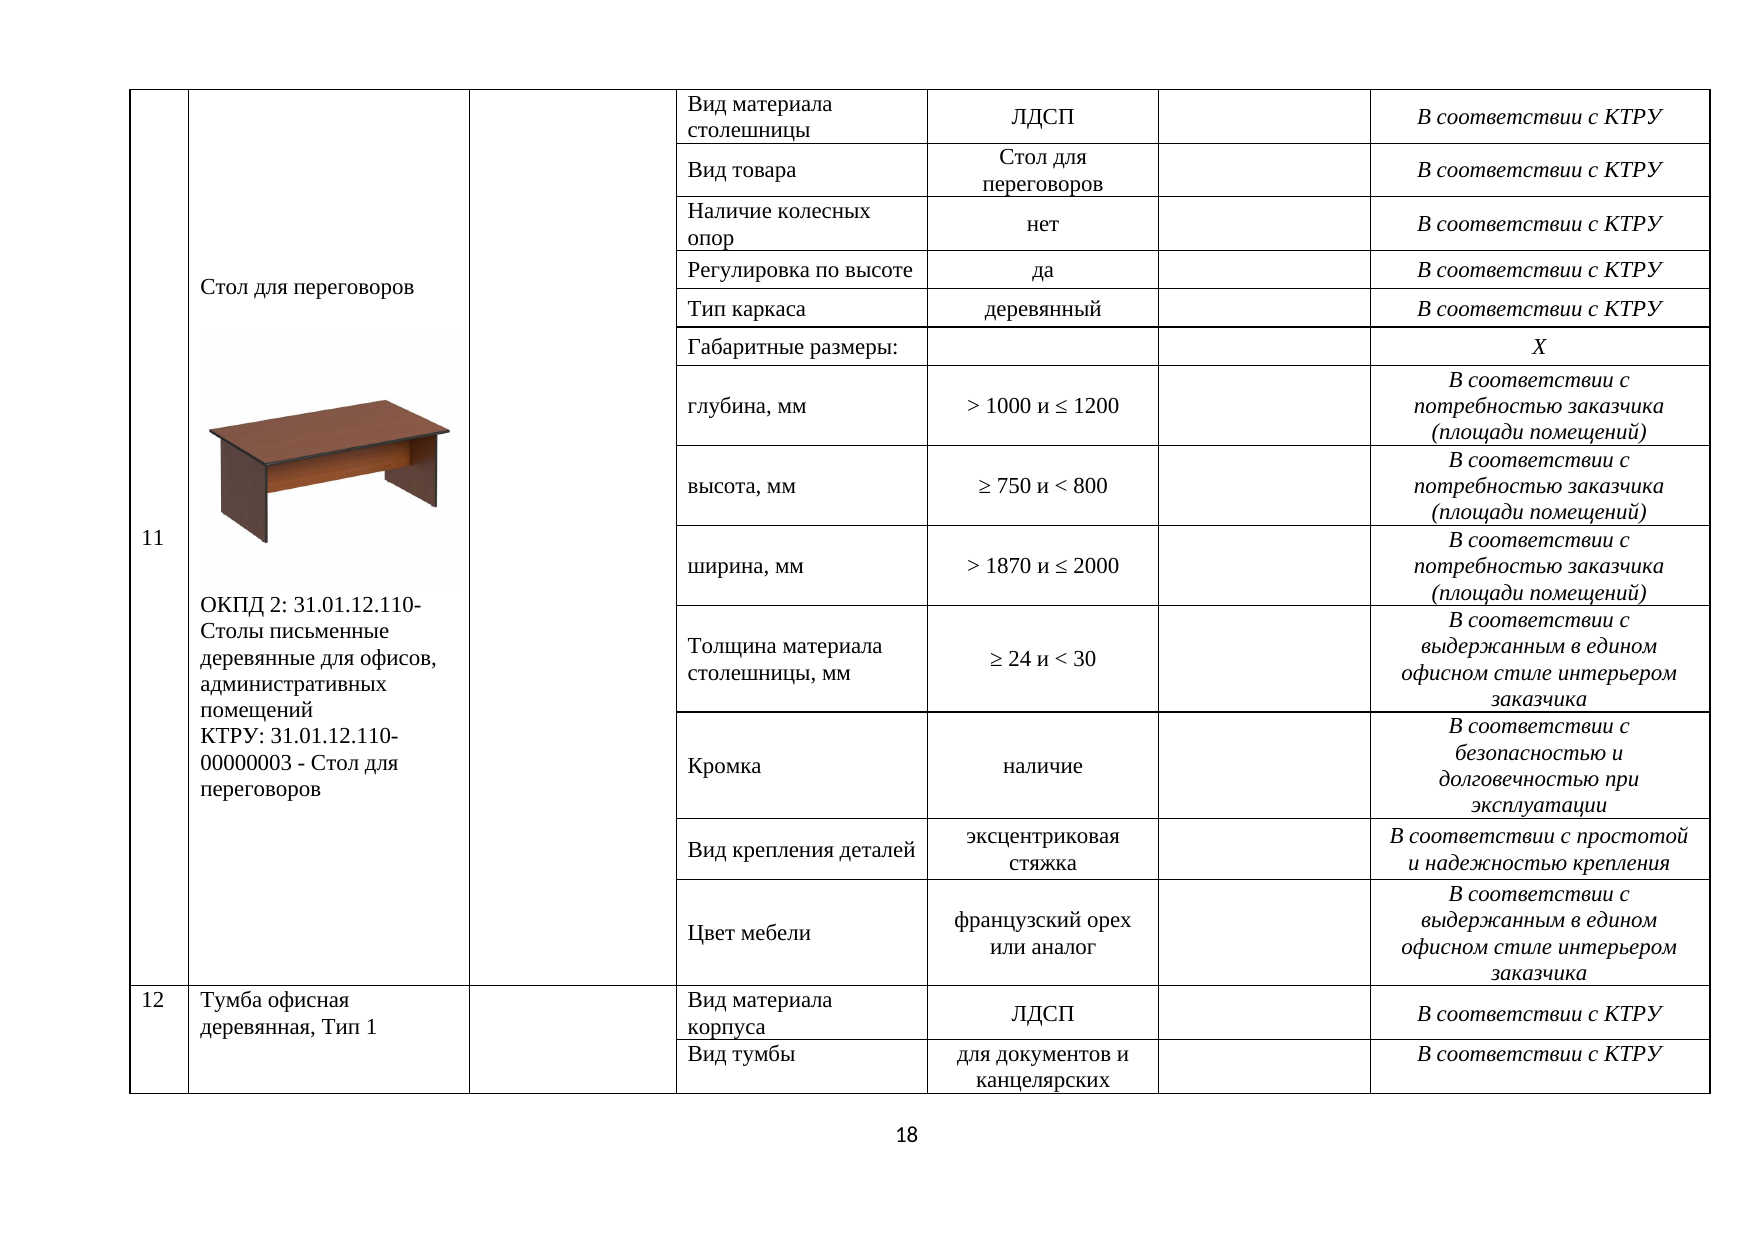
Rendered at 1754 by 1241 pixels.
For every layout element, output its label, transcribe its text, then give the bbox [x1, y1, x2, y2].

table_cell 11 [131, 90, 188, 985]
table_cell [1159, 819, 1370, 879]
table_cell В соответствии с простотой и надежностью крепления [1371, 819, 1709, 879]
table_cell Вид крепления деталей [677, 819, 927, 879]
table_cell ширина, мм [677, 526, 927, 605]
table_cell [470, 90, 676, 985]
table_cell высота, мм [677, 446, 927, 525]
table_cell Вид товара [677, 144, 927, 196]
table_cell Вид тумбы [677, 1040, 927, 1093]
table_cell Вид материала корпуса [677, 986, 927, 1039]
table_cell Габаритные размеры: [677, 328, 927, 364]
table_cell Тумба офисная деревянная, Тип 1 ОКПД 2: 31.01.12.150- Тумбы офисные деревянные; КТРУ: 31.01.12.150-00000003- Тумба офисная деревянная [189, 986, 469, 1093]
table_cell [1159, 197, 1370, 250]
table_cell ≥ 24 и < 30 [928, 606, 1158, 711]
table_cell [1159, 1040, 1370, 1093]
table_cell В соответствии с КТРУ [1371, 197, 1709, 250]
table_cell В соответствии с потребностью заказчика (площади помещений) [1371, 366, 1709, 445]
table_cell [1159, 251, 1370, 288]
table_cell [1159, 986, 1370, 1039]
table_cell > 1000 и ≤ 1200 [928, 366, 1158, 445]
table_cell Толщина материала столешницы, мм [677, 606, 927, 711]
table_cell В соответствии с КТРУ [1371, 144, 1709, 196]
table_cell Цвет мебели [677, 880, 927, 985]
table_cell нет [928, 197, 1158, 250]
table_cell Вид материала столешницы [677, 90, 927, 142]
table_cell [1159, 446, 1370, 525]
table_cell Кромка [677, 713, 927, 818]
table_cell ЛДСП [928, 986, 1158, 1039]
table_cell Наличие колесных опор [677, 197, 927, 250]
table_cell В соответствии с потребностью заказчика (площади помещений) [1371, 446, 1709, 525]
table_cell В соответствии с безопасностью и долговечностью при эксплуатации [1371, 713, 1709, 818]
table_cell ≥ 750 и < 800 [928, 446, 1158, 525]
table_cell В соответствии с выдержанным в едином офисном стиле интерьером заказчика [1371, 880, 1709, 985]
table_cell В соответствии с КТРУ [1371, 986, 1709, 1039]
table_cell В соответствии с КТРУ [1371, 90, 1709, 142]
table_cell эксцентриковая стяжка [928, 819, 1158, 879]
table_cell В соответствии с КТРУ [1371, 251, 1709, 288]
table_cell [1371, 1040, 1709, 1093]
table_cell Регулировка по высоте [677, 251, 927, 288]
table_cell В соответствии с потребностью заказчика (площади помещений) [1371, 526, 1709, 605]
table_cell [928, 328, 1158, 364]
table_cell наличие [928, 713, 1158, 818]
table_cell [1159, 90, 1370, 142]
table_cell [1159, 366, 1370, 445]
table_cell Стол для переговоров [928, 144, 1158, 196]
table_cell Х [1371, 328, 1709, 364]
table_cell 12 [131, 986, 188, 1093]
table_cell [1159, 526, 1370, 605]
picture [200, 333, 458, 591]
table_cell глубина, мм [677, 366, 927, 445]
table_cell да [928, 251, 1158, 288]
table_cell Тип каркаса [677, 289, 927, 326]
table_cell [1159, 880, 1370, 985]
table_cell французский орех или аналог [928, 880, 1158, 985]
table_cell деревянный [928, 289, 1158, 326]
table_cell [1159, 606, 1370, 711]
table_cell В соответствии с выдержанным в едином офисном стиле интерьером заказчика [1371, 606, 1709, 711]
table_cell [1159, 328, 1370, 364]
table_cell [928, 1040, 1158, 1093]
table_cell [470, 986, 676, 1093]
table_cell [1159, 144, 1370, 196]
table_cell В соответствии с КТРУ [1371, 289, 1709, 326]
table_cell ЛДСП [928, 90, 1158, 142]
table_cell Стол для переговоров ОКПД 2: 31.01.12.110- Столы письменные деревянные для офисов, административных помещений КТРУ: 31.01.12.110-00000003 - Стол для переговоров [189, 90, 469, 985]
table_cell [1159, 289, 1370, 326]
table_cell [1159, 713, 1370, 818]
table_cell > 1870 и ≤ 2000 [928, 526, 1158, 605]
